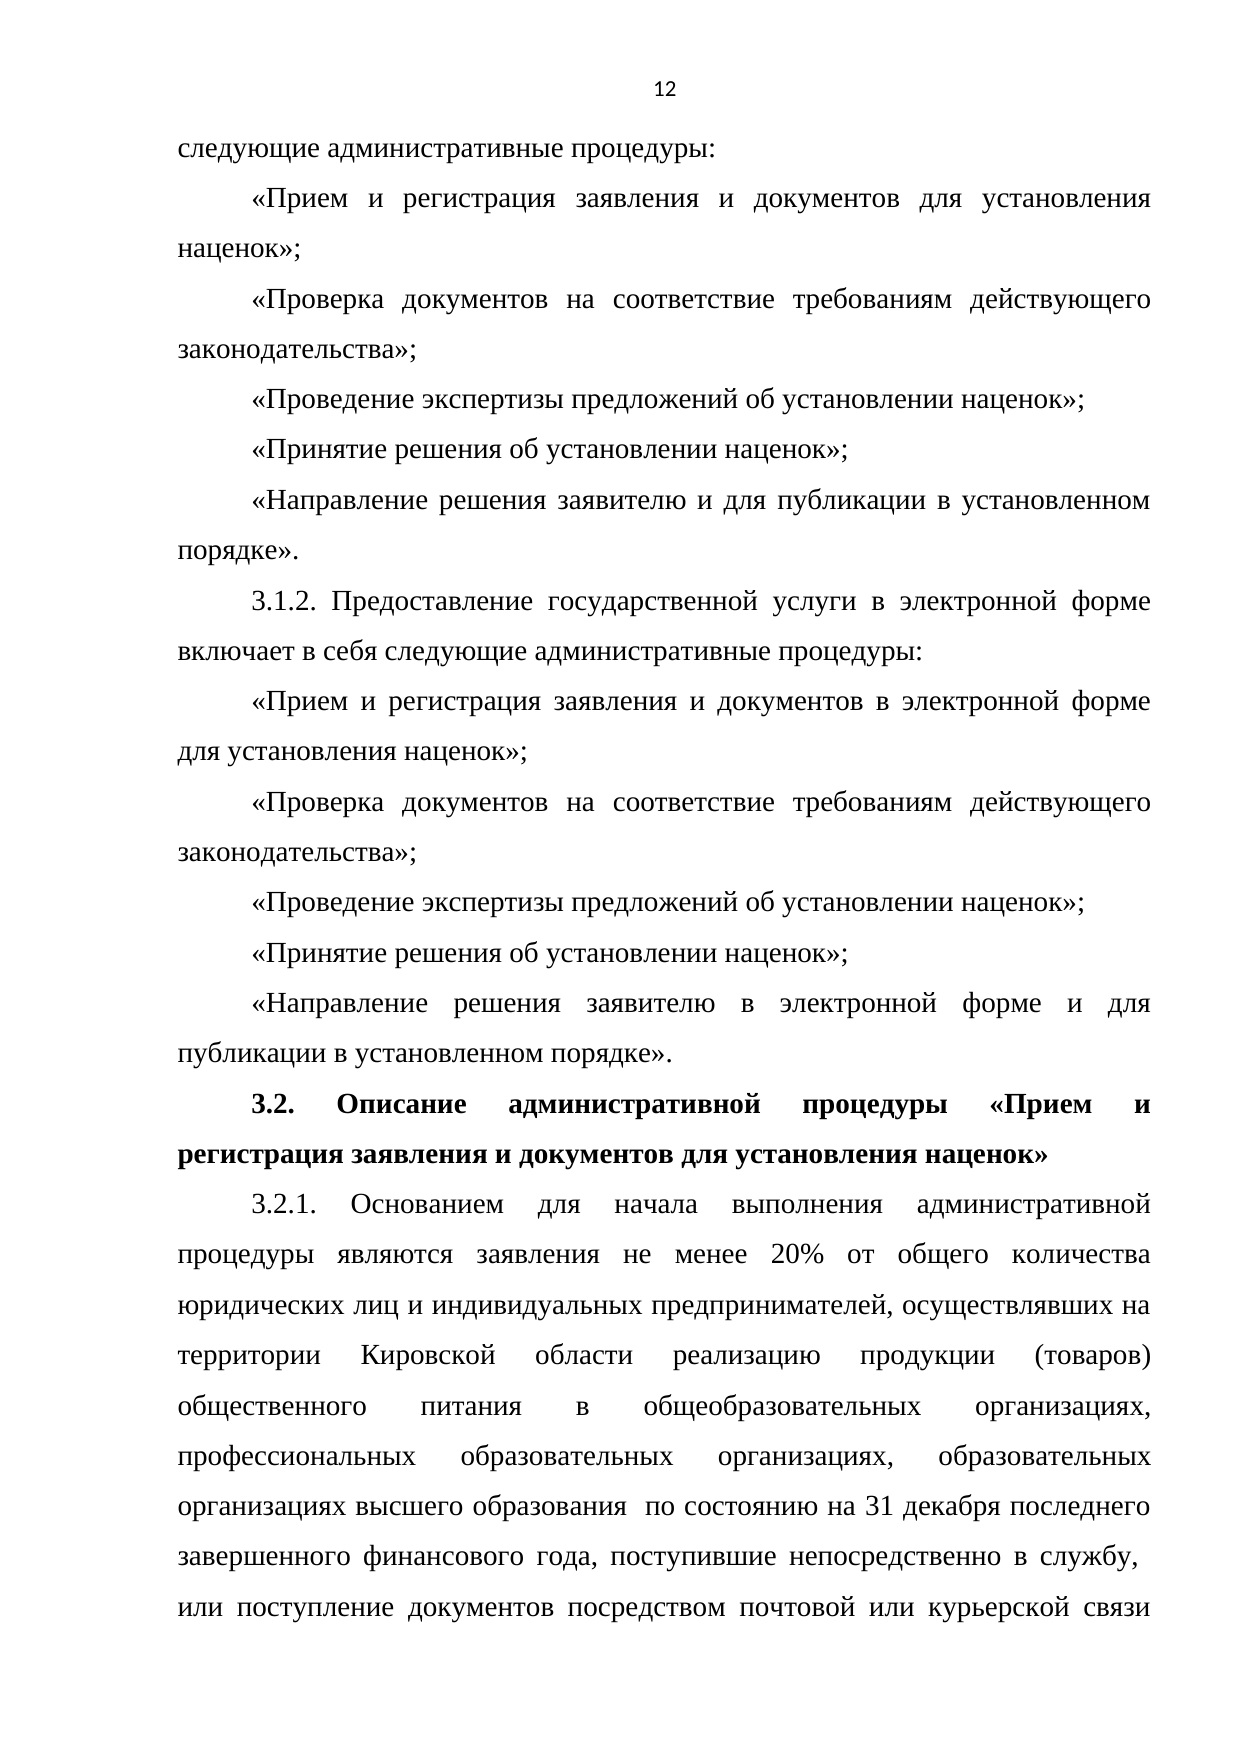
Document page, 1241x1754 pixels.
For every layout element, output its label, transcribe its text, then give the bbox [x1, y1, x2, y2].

text «Прием и регистрация заявления и документов для установления наценок»; [177, 180, 1152, 264]
text «Направление решения заявителю в электронной форме и для публикации в установленном порядке». [177, 985, 1152, 1069]
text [177, 130, 1152, 163]
text «Проверка документов на соответствие требованиям действующего законодательства»; [177, 784, 1152, 868]
text «Принятие решения об установлении наценок»; [177, 935, 1152, 968]
text «Проведение экспертизы предложений об установлении наценок»; [177, 381, 1152, 415]
text 3.1.2. Предоставление государственной услуги в электронной форме включает в себя следующие административные процедуры: [177, 583, 1152, 666]
text 3.2. Описание административной процедуры «Прием и регистрация заявления и документов для установления наценок» [177, 1086, 1152, 1169]
text «Принятие решения об установлении наценок»; [177, 432, 1152, 465]
text «Проверка документов на соответствие требованиям действующего законодательства»; [177, 281, 1152, 364]
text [177, 1186, 1152, 1622]
text «Проведение экспертизы предложений об установлении наценок»; [177, 884, 1152, 918]
text «Прием и регистрация заявления и документов в электронной форме для установления наценок»; [177, 683, 1152, 767]
text «Направление решения заявителю и для публикации в установленном порядке». [177, 482, 1152, 566]
